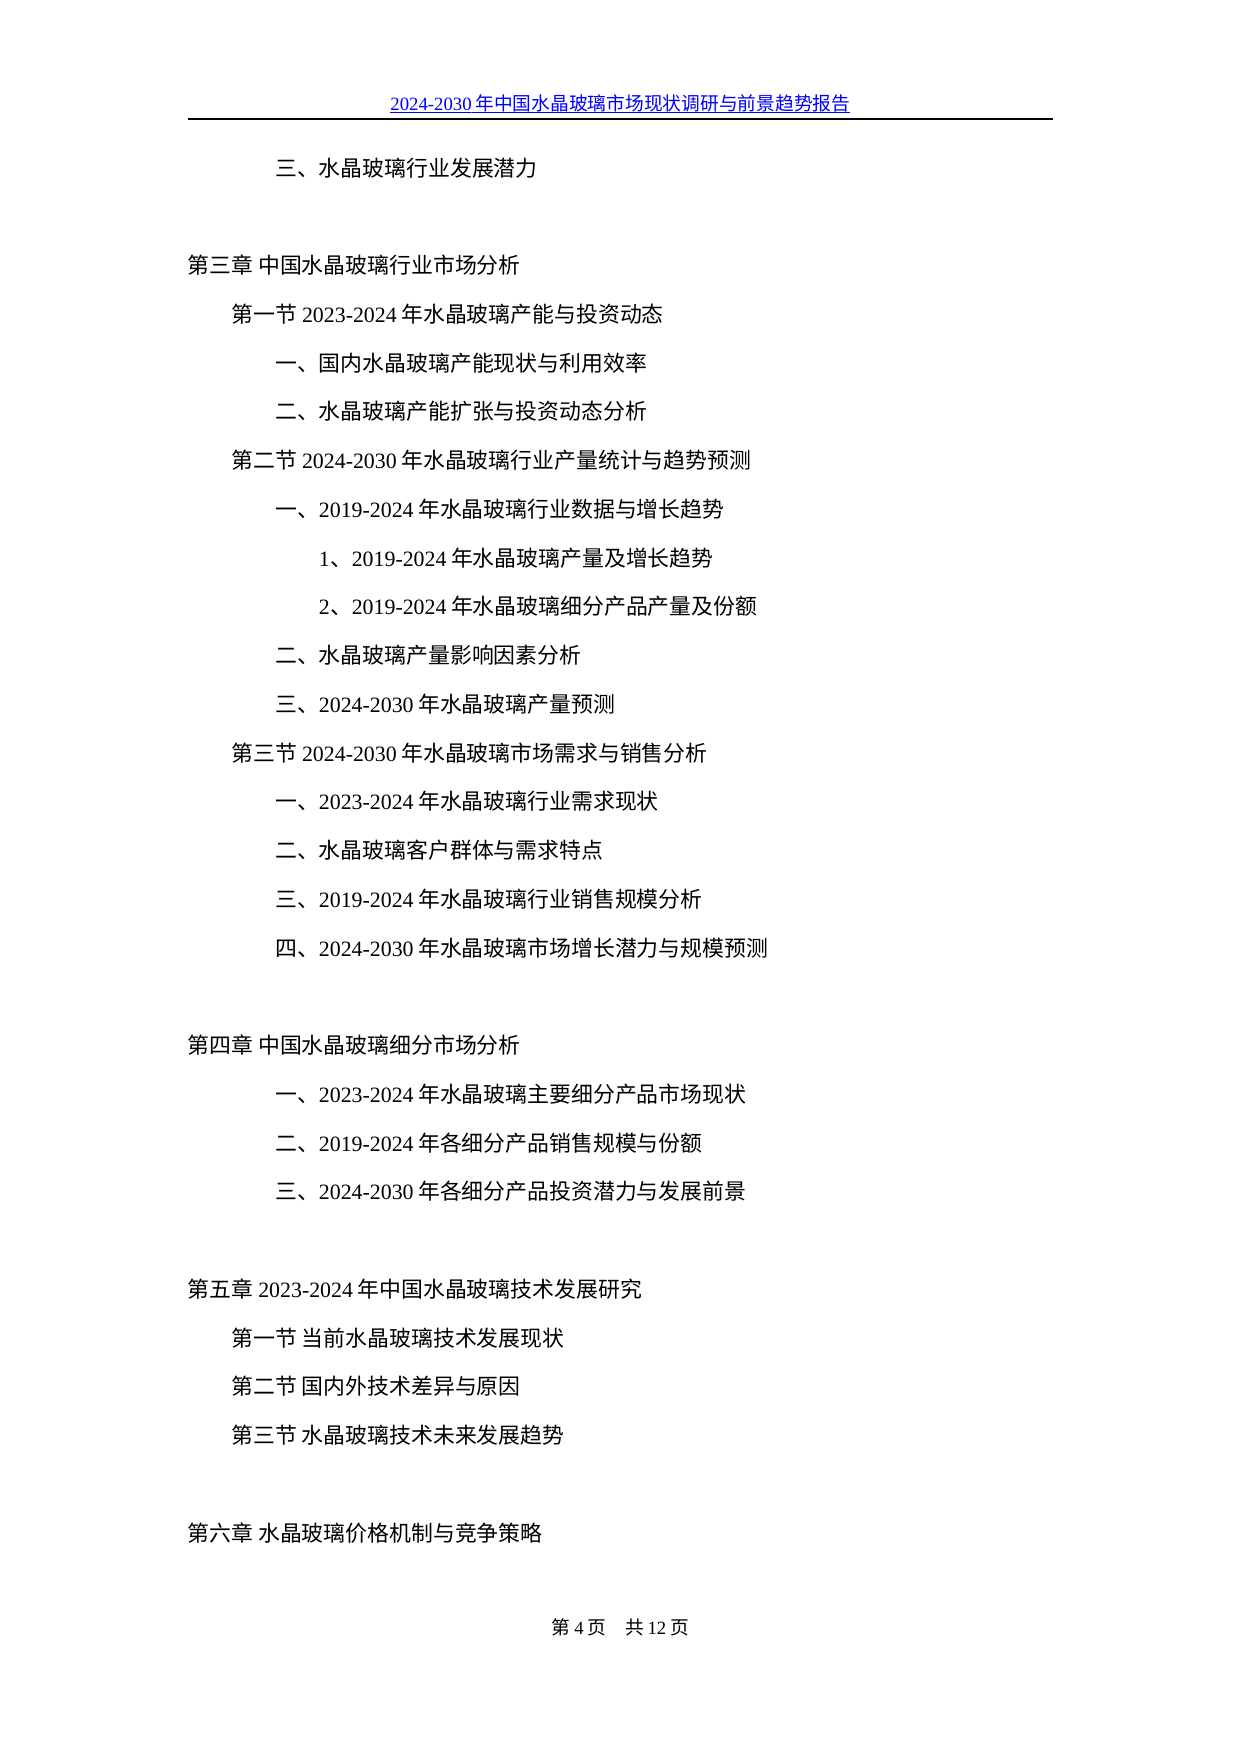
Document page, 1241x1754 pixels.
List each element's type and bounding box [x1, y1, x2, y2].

text [187, 150, 1053, 1548]
